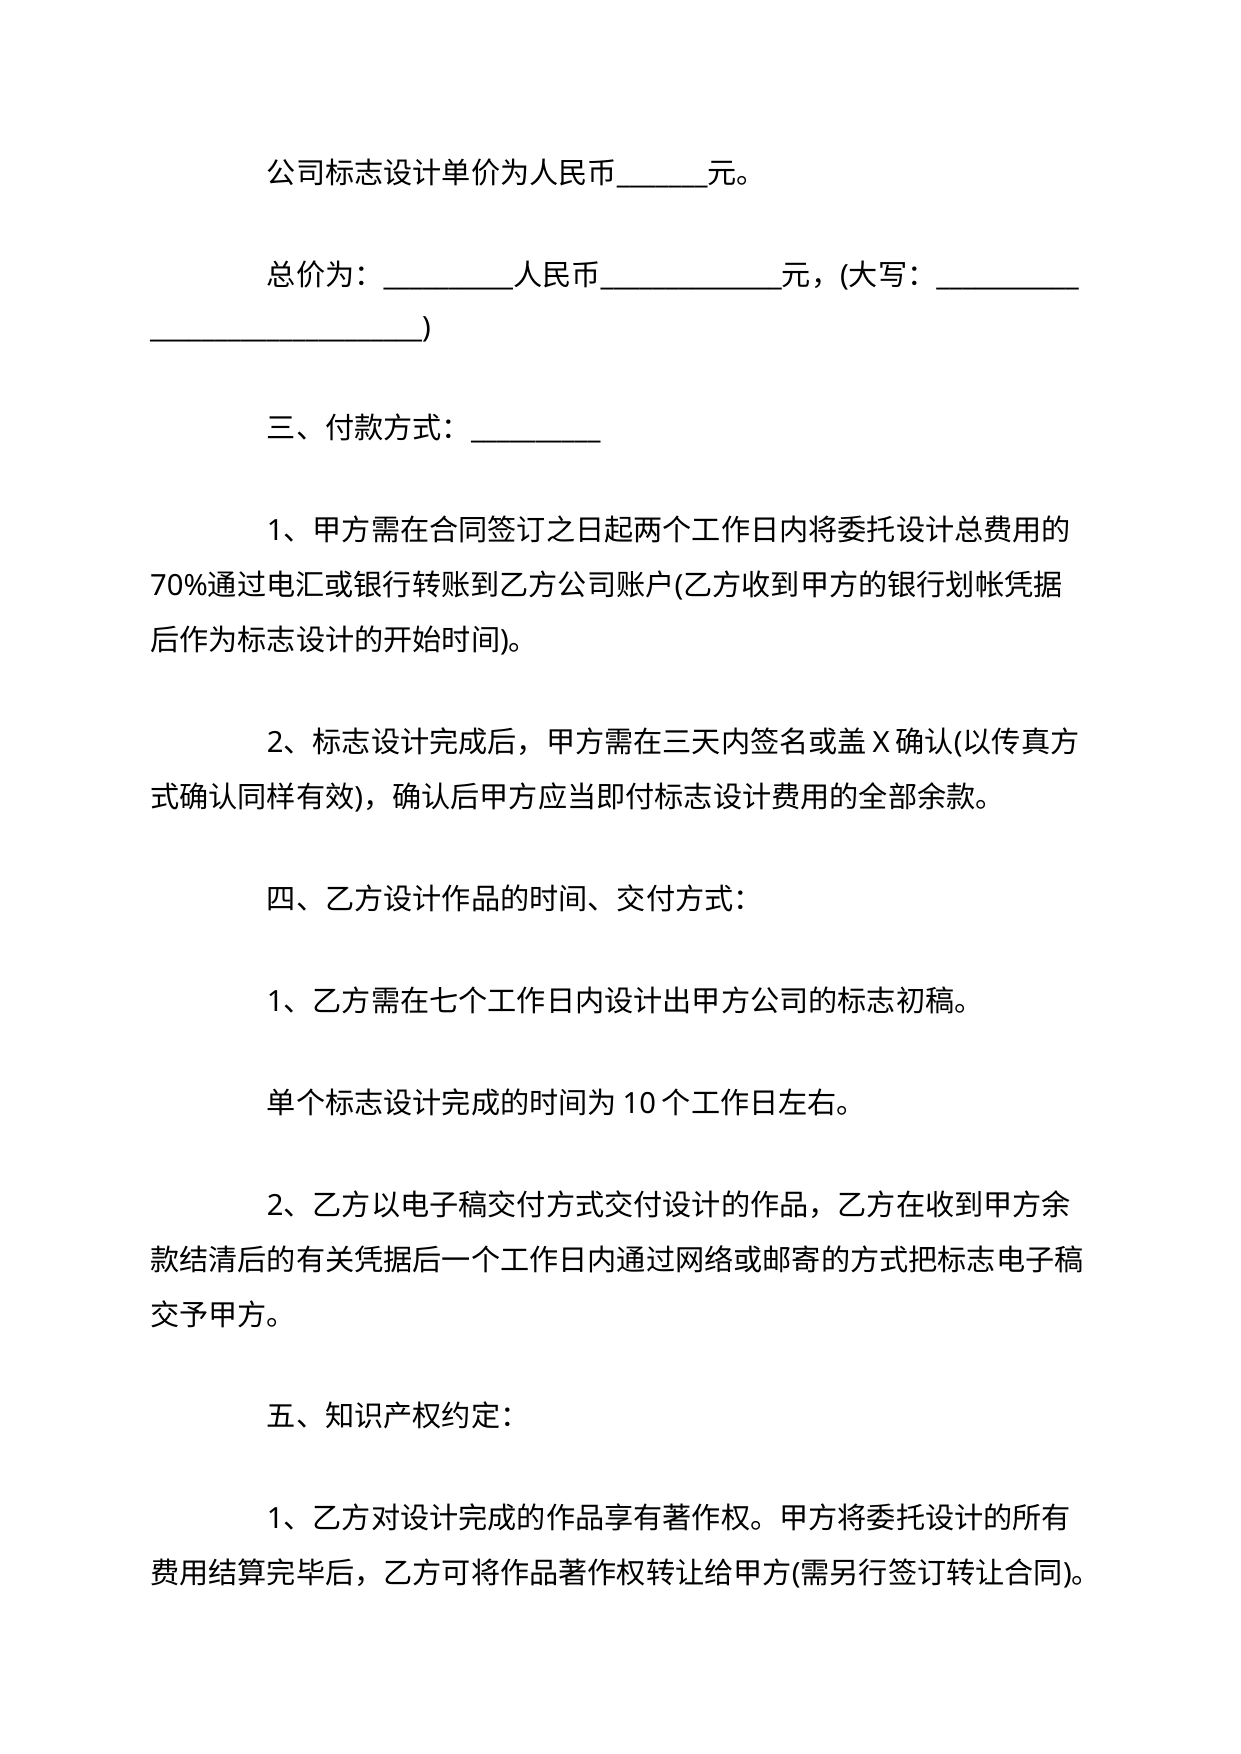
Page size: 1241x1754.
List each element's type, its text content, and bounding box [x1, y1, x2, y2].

text 公司标志设计单价为人民币_______元。 [150, 150, 1090, 192]
text 三、付款方式：__________ [150, 405, 1090, 447]
text 五、知识产权约定： [150, 1393, 1090, 1435]
text 单个标志设计完成的时间为10个工作日左右。 [150, 1079, 1090, 1122]
text 2、标志设计完成后，甲方需在三天内签名或盖X确认(以传真方式确认同样有效)，确认后甲方应当即付标志设计费用的全部余款。 [150, 719, 1090, 816]
text 四、乙方设计作品的时间、交付方式： [150, 876, 1090, 918]
text 总价为：__________人民币______________元，(大写：________________________________) [150, 252, 1090, 346]
text 1、甲方需在合同签订之日起两个工作日内将委托设计总费用的70%通过电汇或银行转账到乙方公司账户(乙方收到甲方的银行划帐凭据后作为标志设计的开始时间)。 [150, 507, 1090, 659]
text 1、乙方需在七个工作日内设计出甲方公司的标志初稿。 [150, 977, 1090, 1020]
text 2、乙方以电子稿交付方式交付设计的作品，乙方在收到甲方余款结清后的有关凭据后一个工作日内通过网络或邮寄的方式把标志电子稿交予甲方。 [150, 1181, 1090, 1333]
text 1、乙方对设计完成的作品享有著作权。甲方将委托设计的所有费用结算完毕后，乙方可将作品著作权转让给甲方(需另行签订转让合同)。 [150, 1495, 1090, 1592]
